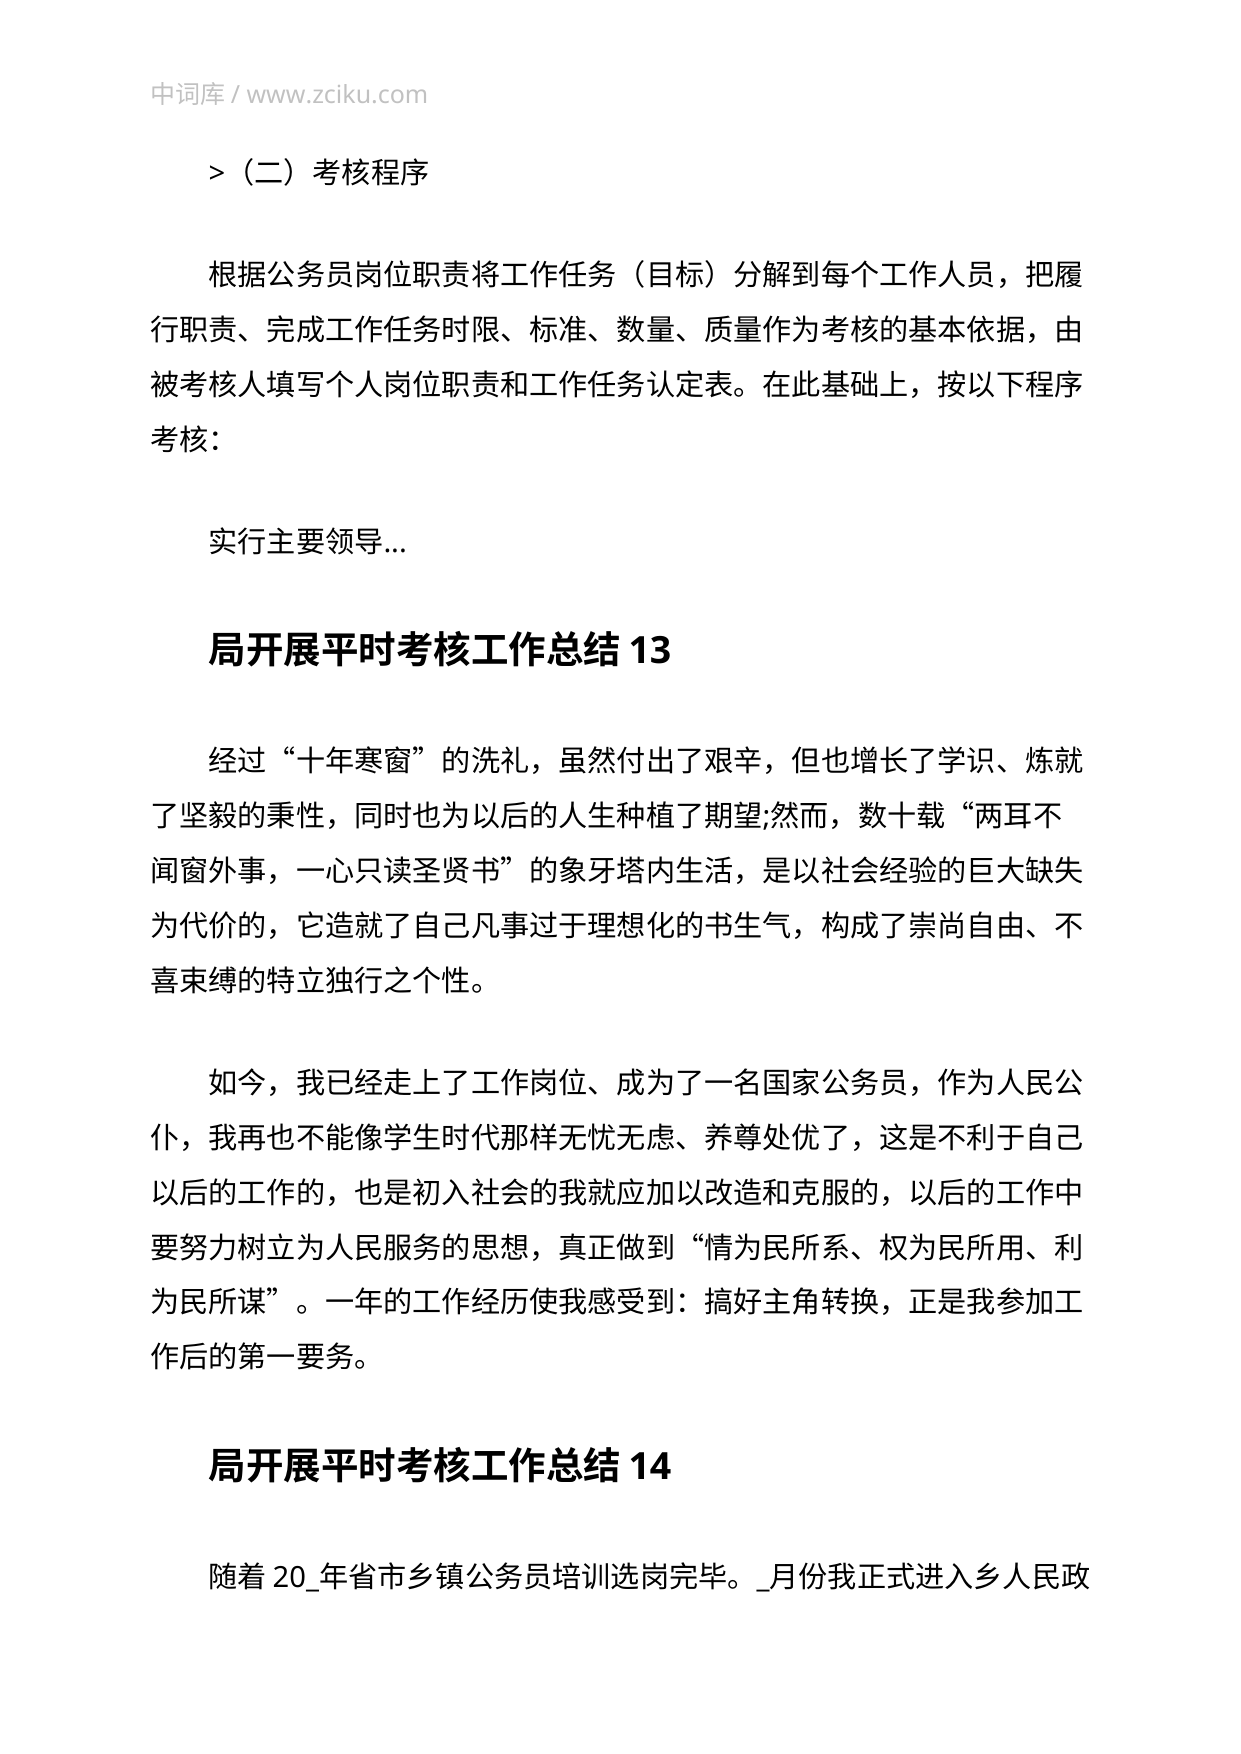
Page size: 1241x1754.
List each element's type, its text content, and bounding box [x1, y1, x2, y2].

text 局开展平时考核工作总结13 [150, 620, 1090, 675]
text 经过“十年寒窗”的洗礼，虽然付出了艰辛，但也增长了学识、炼就了坚毅的秉性，同时也为以后的人生种植了期望;然而，数十载“两耳不闻窗外事，一心只读圣贤书”的象牙塔内生活，是以社会经验的巨大缺失为代价的，它造就了自己凡事过于理想化的书生气，构成了崇尚自由、不喜束缚的特立独行之个性。 [150, 738, 1090, 1000]
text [150, 1553, 1090, 1596]
text >（二）考核程序 [150, 150, 1090, 192]
text 如今，我已经走上了工作岗位、成为了一名国家公务员，作为人民公仆，我再也不能像学生时代那样无忧无虑、养尊处优了，这是不利于自己以后的工作的，也是初入社会的我就应加以改造和克服的，以后的工作中要努力树立为人民服务的思想，真正做到“情为民所系、权为民所用、利为民所谋”。一年的工作经历使我感受到：搞好主角转换，正是我参加工作后的第一要务。 [150, 1059, 1090, 1376]
text 实行主要领导... [150, 518, 1090, 561]
text 根据公务员岗位职责将工作任务（目标）分解到每个工作人员，把履行职责、完成工作任务时限、标准、数量、质量作为考核的基本依据，由被考核人填写个人岗位职责和工作任务认定表。在此基础上，按以下程序考核： [150, 252, 1090, 459]
text 局开展平时考核工作总结14 [150, 1436, 1090, 1490]
